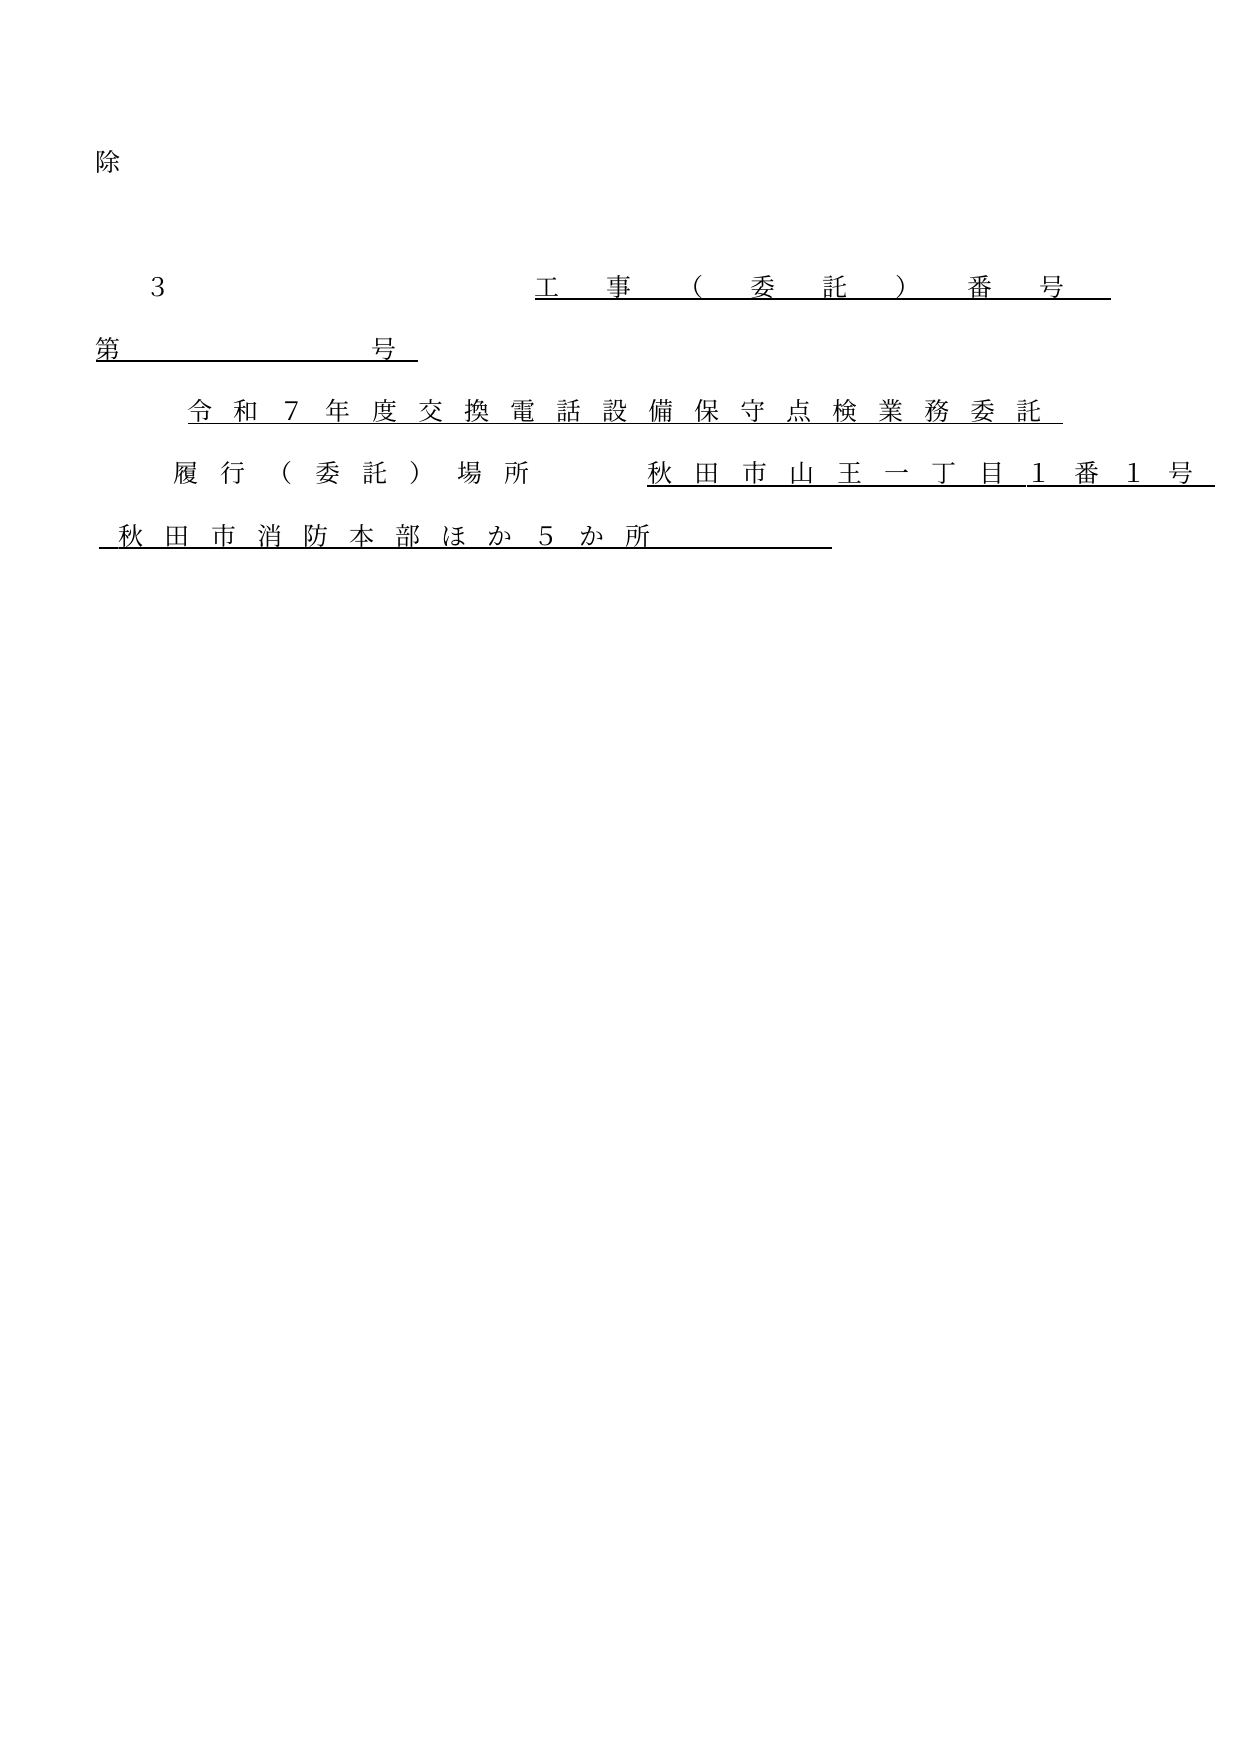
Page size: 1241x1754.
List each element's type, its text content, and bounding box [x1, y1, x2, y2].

text ３ 工事（委託）番号 第 号 [96, 254, 1086, 379]
text ２ 入 札 保 証 金 免 除 [96, 129, 1086, 192]
table_header 令和７年度交換電話設備保守点検業務委託 履行（委託）場所 秋田市山王一丁目１番１号 秋田市消防本部ほか５か所 [96, 379, 1212, 566]
